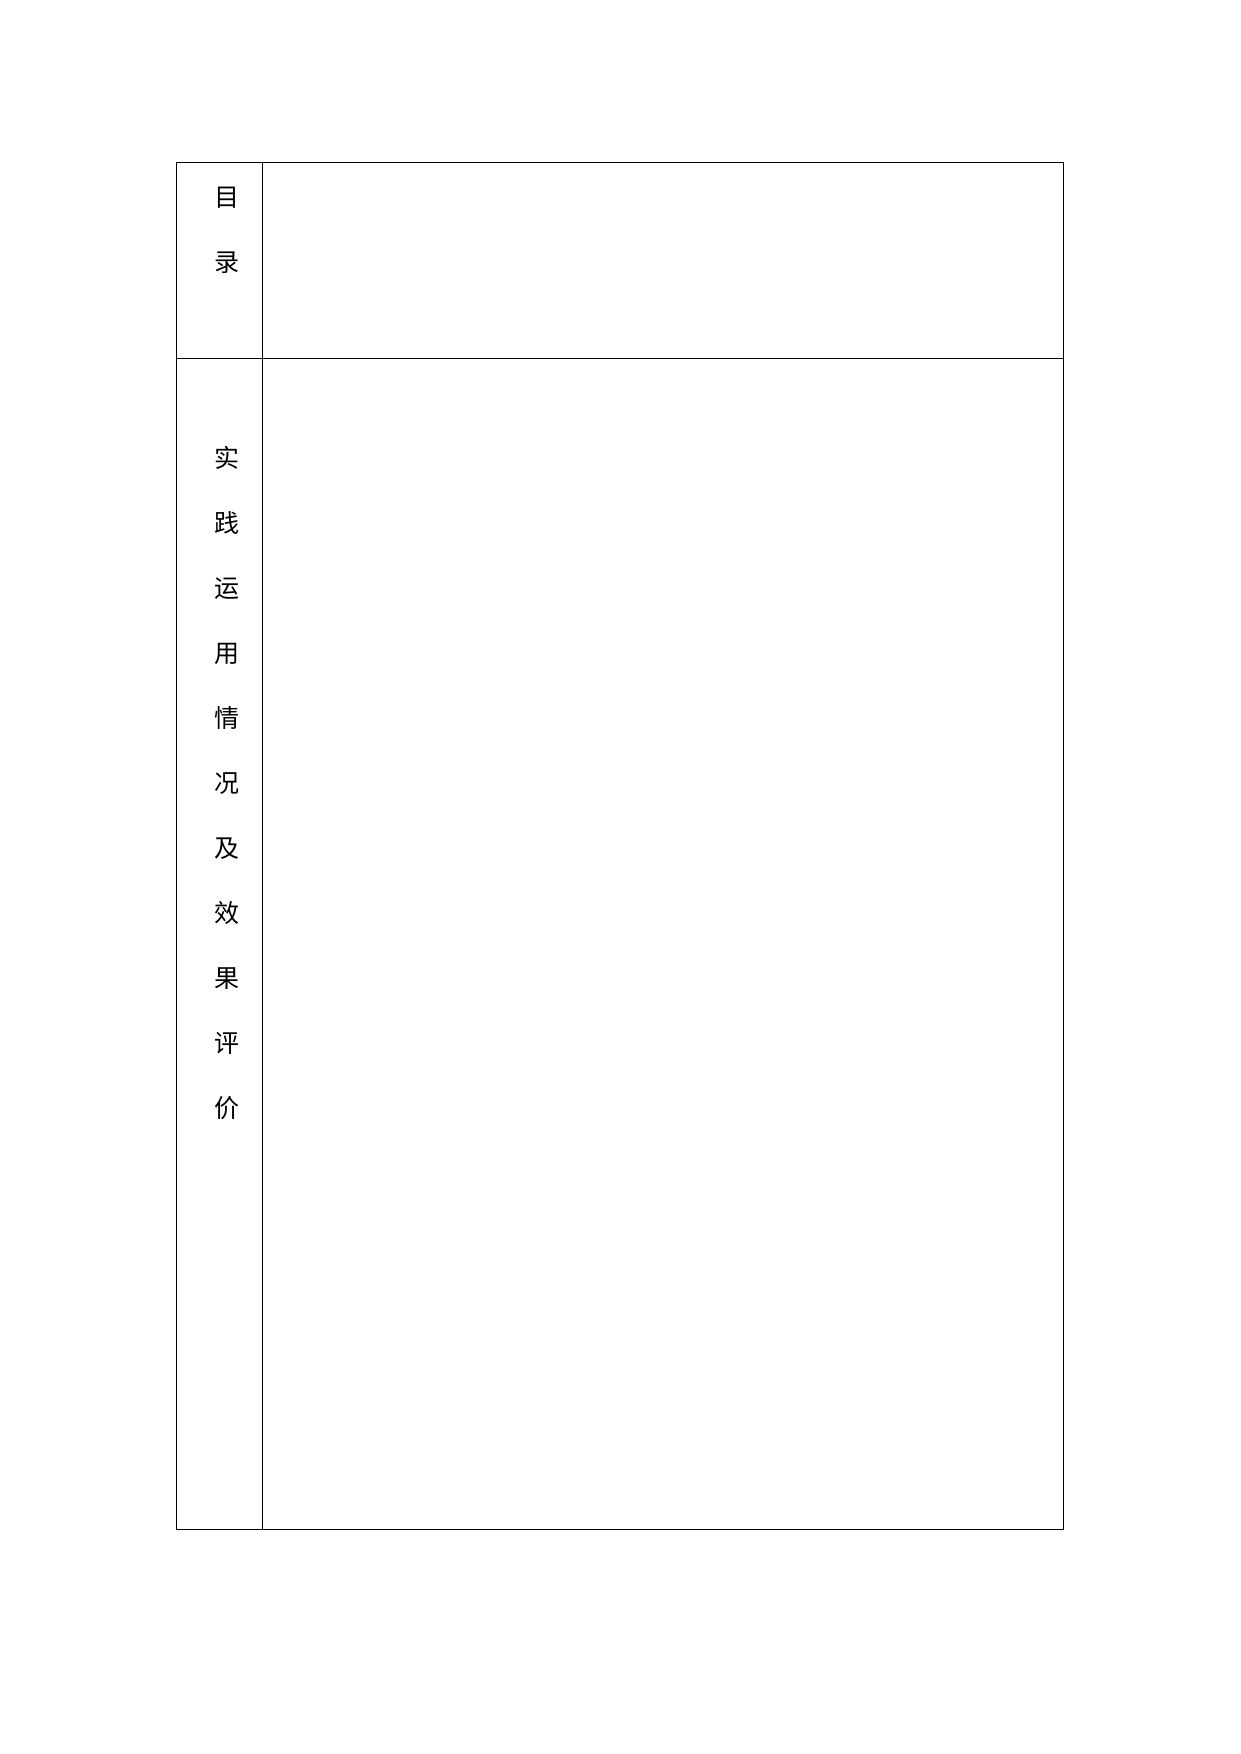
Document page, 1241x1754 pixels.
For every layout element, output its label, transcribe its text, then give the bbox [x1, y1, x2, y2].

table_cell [177, 359, 262, 1529]
table_cell [263, 359, 1063, 1529]
table_cell [263, 163, 1063, 358]
table_cell 项 目 成 果 材 料 目 录 [177, 163, 262, 358]
